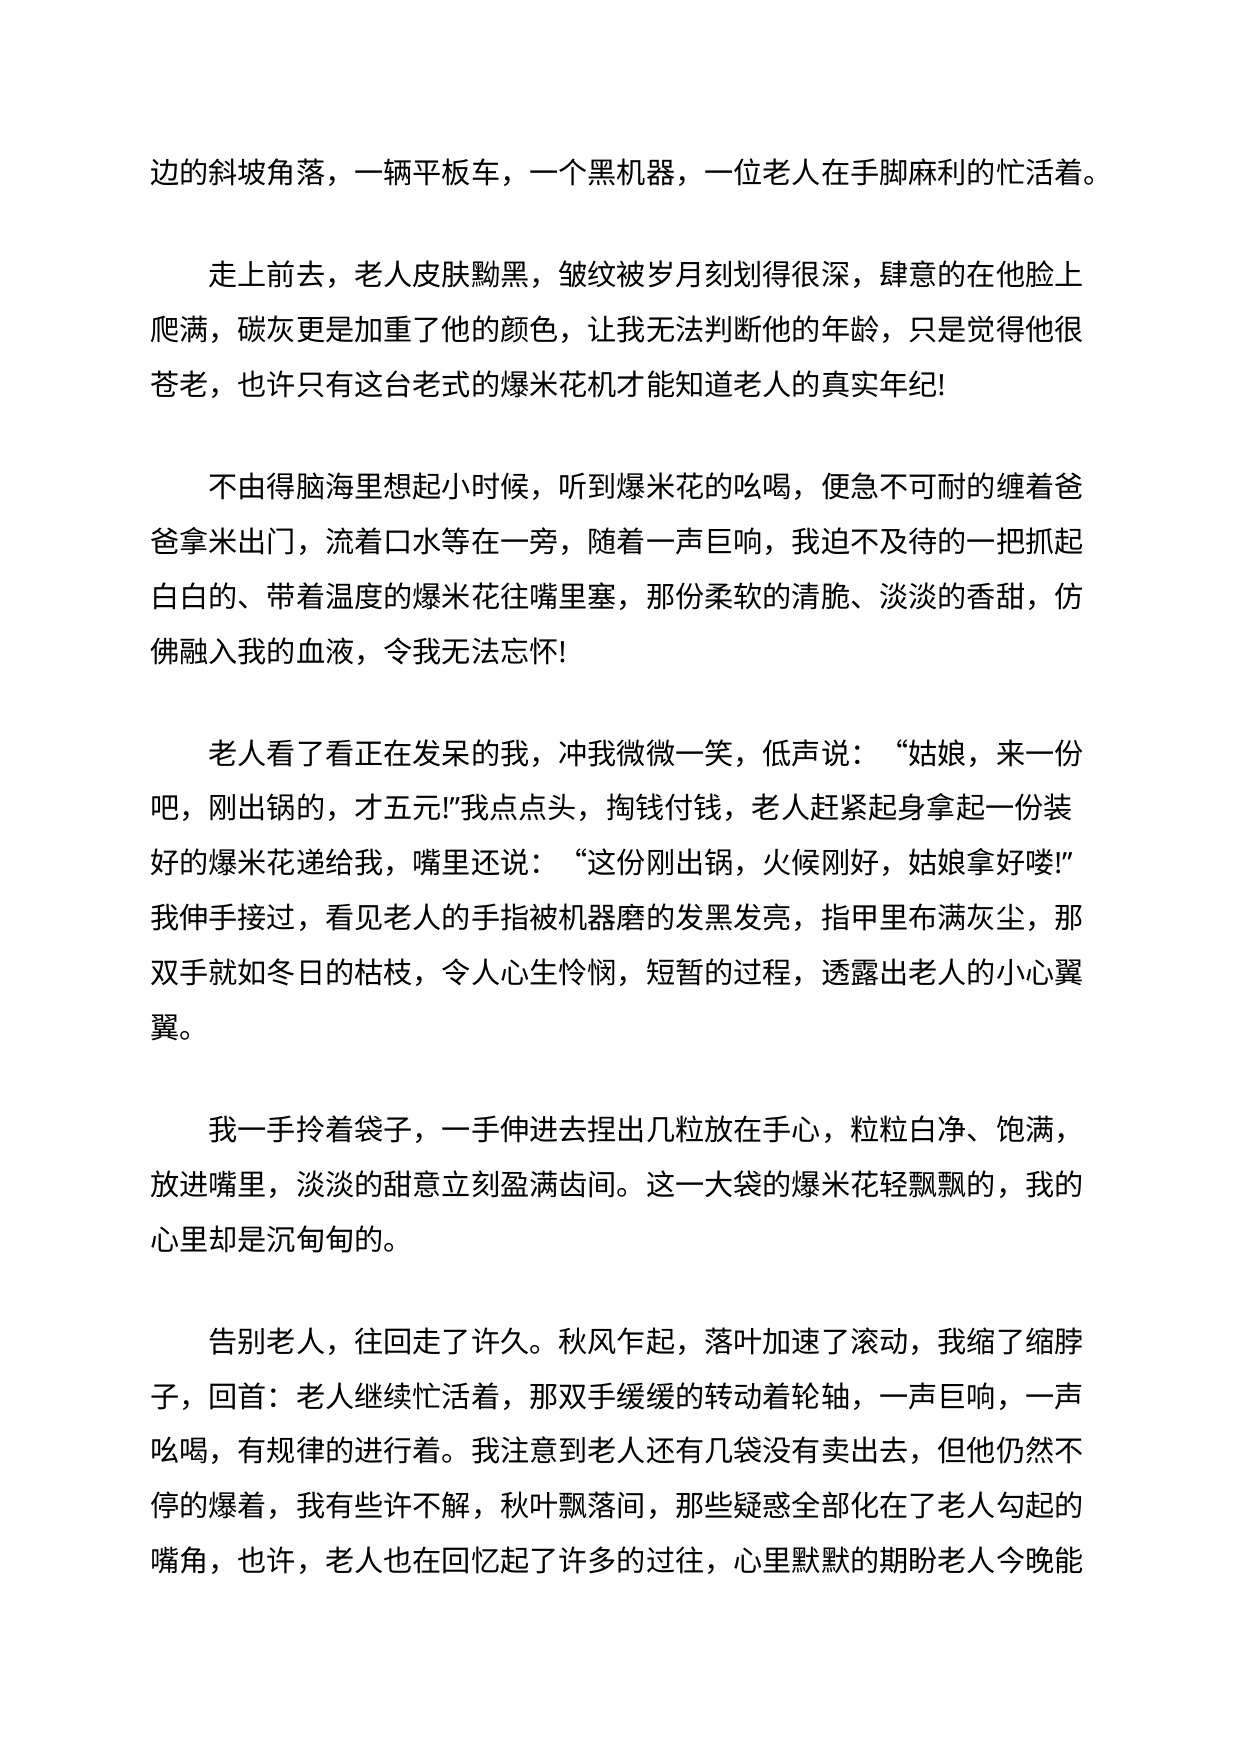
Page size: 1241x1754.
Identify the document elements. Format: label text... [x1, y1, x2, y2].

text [150, 1318, 1090, 1580]
text 老人看了看正在发呆的我，冲我微微一笑，低声说：“姑娘，来一份吧，刚出锅的，才五元!”我点点头，掏钱付钱，老人赶紧起身拿起一份装好的爆米花递给我，嘴里还说：“这份刚出锅，火候刚好，姑娘拿好喽!”我伸手接过，看见老人的手指被机器磨的发黑发亮，指甲里布满灰尘，那双手就如冬日的枯枝，令人心生怜悯，短暂的过程，透露出老人的小心翼翼。 [150, 730, 1090, 1047]
text 不由得脑海里想起小时候，听到爆米花的吆喝，便急不可耐的缠着爸爸拿米出门，流着口水等在一旁，随着一声巨响，我迫不及待的一把抓起白白的、带着温度的爆米花往嘴里塞，那份柔软的清脆、淡淡的香甜，仿佛融入我的血液，令我无法忘怀! [150, 463, 1090, 671]
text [150, 150, 1090, 192]
text 我一手拎着袋子，一手伸进去捏出几粒放在手心，粒粒白净、饱满，放进嘴里，淡淡的甜意立刻盈满齿间。这一大袋的爆米花轻飘飘的，我的心里却是沉甸甸的。 [150, 1107, 1090, 1259]
text 走上前去，老人皮肤黝黑，皱纹被岁月刻划得很深，肆意的在他脸上爬满，碳灰更是加重了他的颜色，让我无法判断他的年龄，只是觉得他很苍老，也许只有这台老式的爆米花机才能知道老人的真实年纪! [150, 252, 1090, 404]
